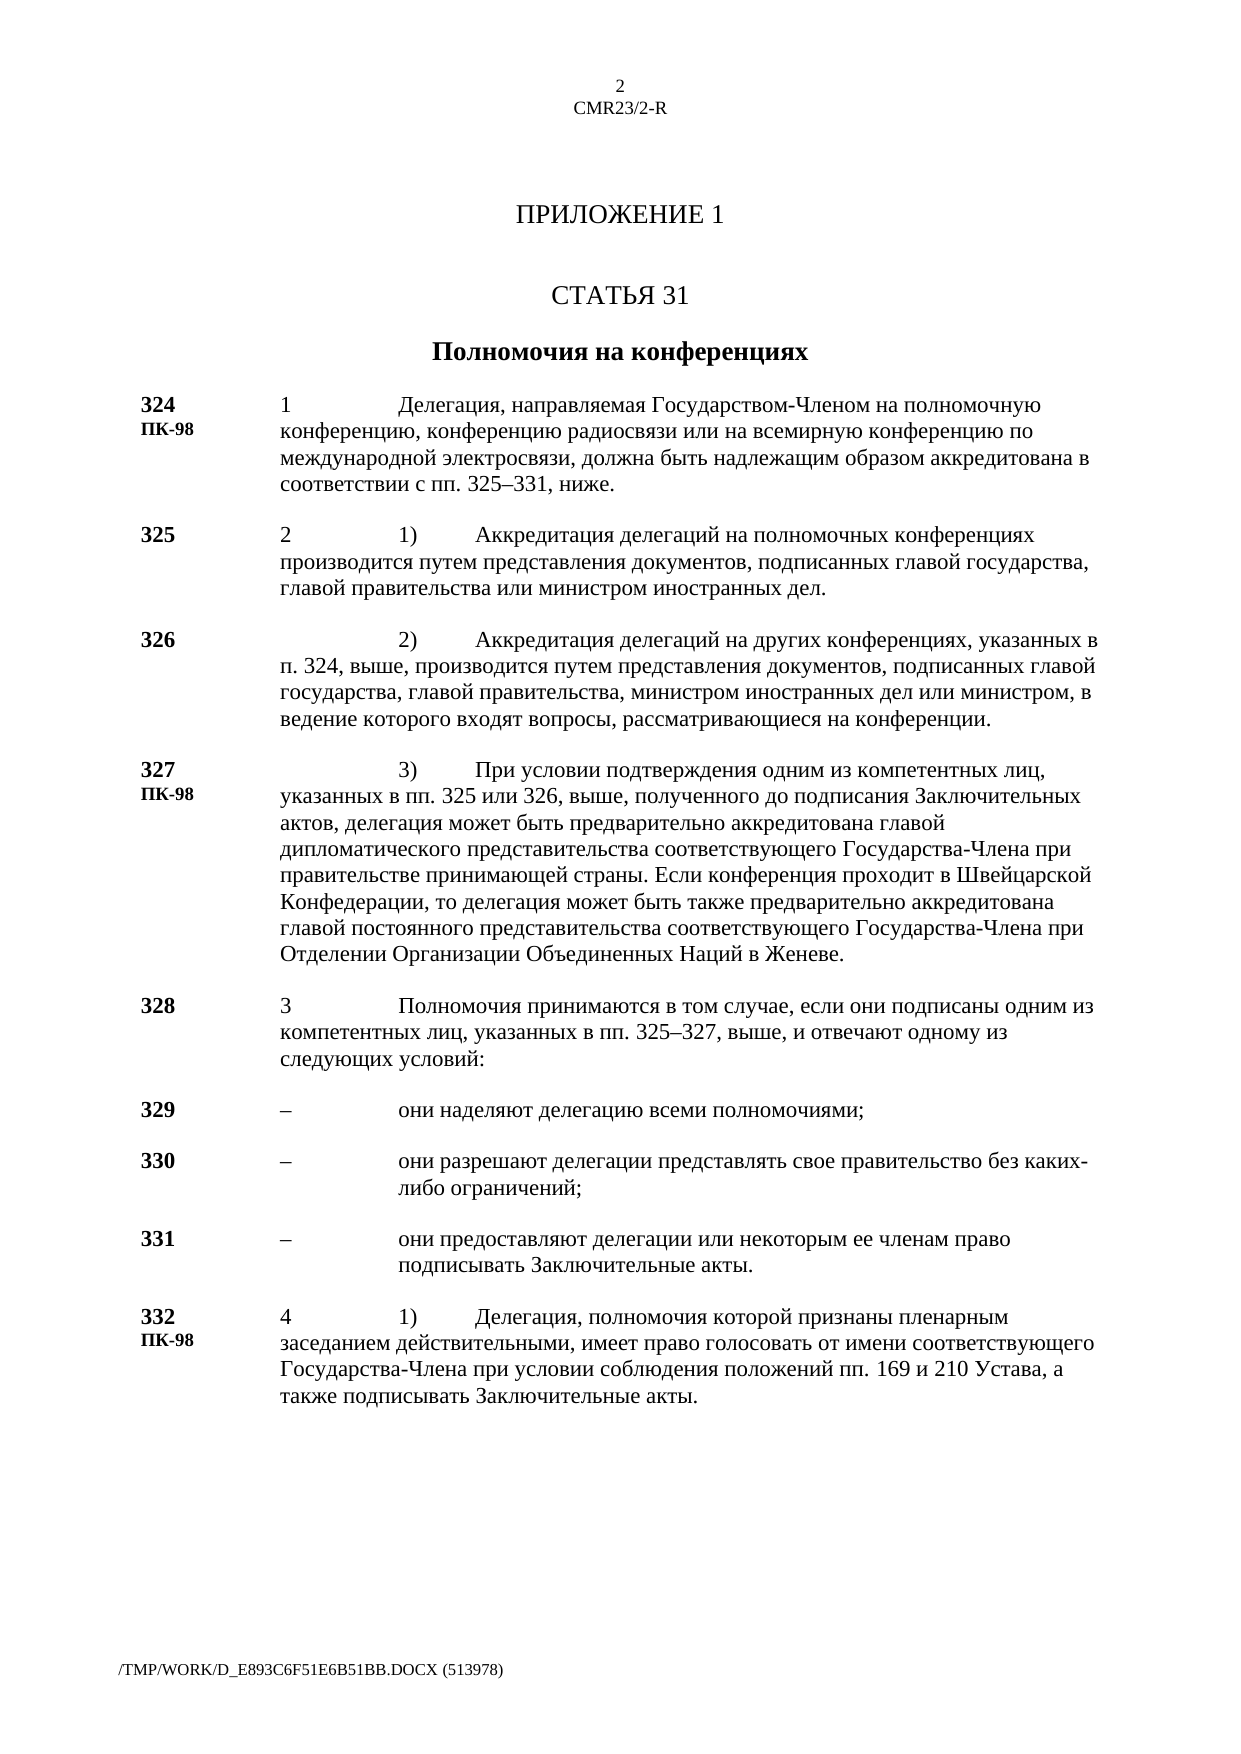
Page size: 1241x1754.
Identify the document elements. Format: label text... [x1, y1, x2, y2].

table_header 1 Делегация, направляемая Государством-Членом на полномочную конференцию, конференцию радиосвязи или на всемирную конференцию по международной электросвязи, должна быть надлежащим образом аккредитована в соответствии с пп. 325–331, ниже. [269, 379, 1122, 509]
text ПРИЛОЖЕНИЕ 1 [118, 198, 1122, 229]
table_cell 2) Аккредитация делегаций на других конференциях, указанных в п. 324, выше, производится путем представления документов, подписанных главой государства, главой правительства, министром иностранных дел или министром, в ведение которого входят вопросы, рассматривающиеся на конференции. [269, 613, 1122, 743]
table_cell 331 [129, 1213, 269, 1290]
table_header 324 ПК-98 [129, 379, 269, 509]
table_cell 330 [129, 1135, 269, 1212]
table_cell – они разрешают делегации представлять свое правительство без каких-либо ограничений; [269, 1135, 1122, 1212]
table_cell 328 [129, 979, 269, 1083]
table_cell 3 Полномочия принимаются в том случае, если они подписаны одним из компетентных лиц, указанных в пп. 325–327, выше, и отвечают одному из следующих условий: [269, 979, 1122, 1083]
text Статья 31 [118, 279, 1122, 310]
table_cell – они наделяют делегацию всеми полномочиями; [269, 1084, 1122, 1135]
table_cell 2 1) Аккредитация делегаций на полномочных конференциях производится путем представления документов, подписанных главой государства, главой правительства или министром иностранных дел. [269, 509, 1122, 613]
table_cell 3) При условии подтверждения одним из компетентных лиц, указанных в пп. 325 или 326, выше, полученного до подписания Заключительных актов, делегация может быть предварительно аккредитована главой дипломатического представительства соответствующего Государства-Члена при правительстве принимающей страны. Если конференция проходит в Швейцарской Конфедерации, то делегация может быть также предварительно аккредитована главой постоянного представительства соответствующего Государства-Члена при Отделении Организации Объединенных Наций в Женеве. [269, 744, 1122, 979]
table_cell – они предоставляют делегации или некоторым ее членам право подписывать Заключительные акты. [269, 1213, 1122, 1290]
table_cell 332 ПК-98 [129, 1290, 269, 1421]
table_cell 327 ПК-98 [129, 744, 269, 979]
table_cell 325 [129, 509, 269, 613]
table_cell 4 1) Делегация, полномочия которой признаны пленарным заседанием действительными, имеет право голосовать от имени соответствующего Государства-Члена при условии соблюдения положений пп. 169 и 210 Устава, а также подписывать Заключительные акты. [269, 1290, 1122, 1421]
table_cell 329 [129, 1084, 269, 1135]
table_cell 326 [129, 613, 269, 743]
title Полномочия на конференциях [118, 335, 1122, 366]
